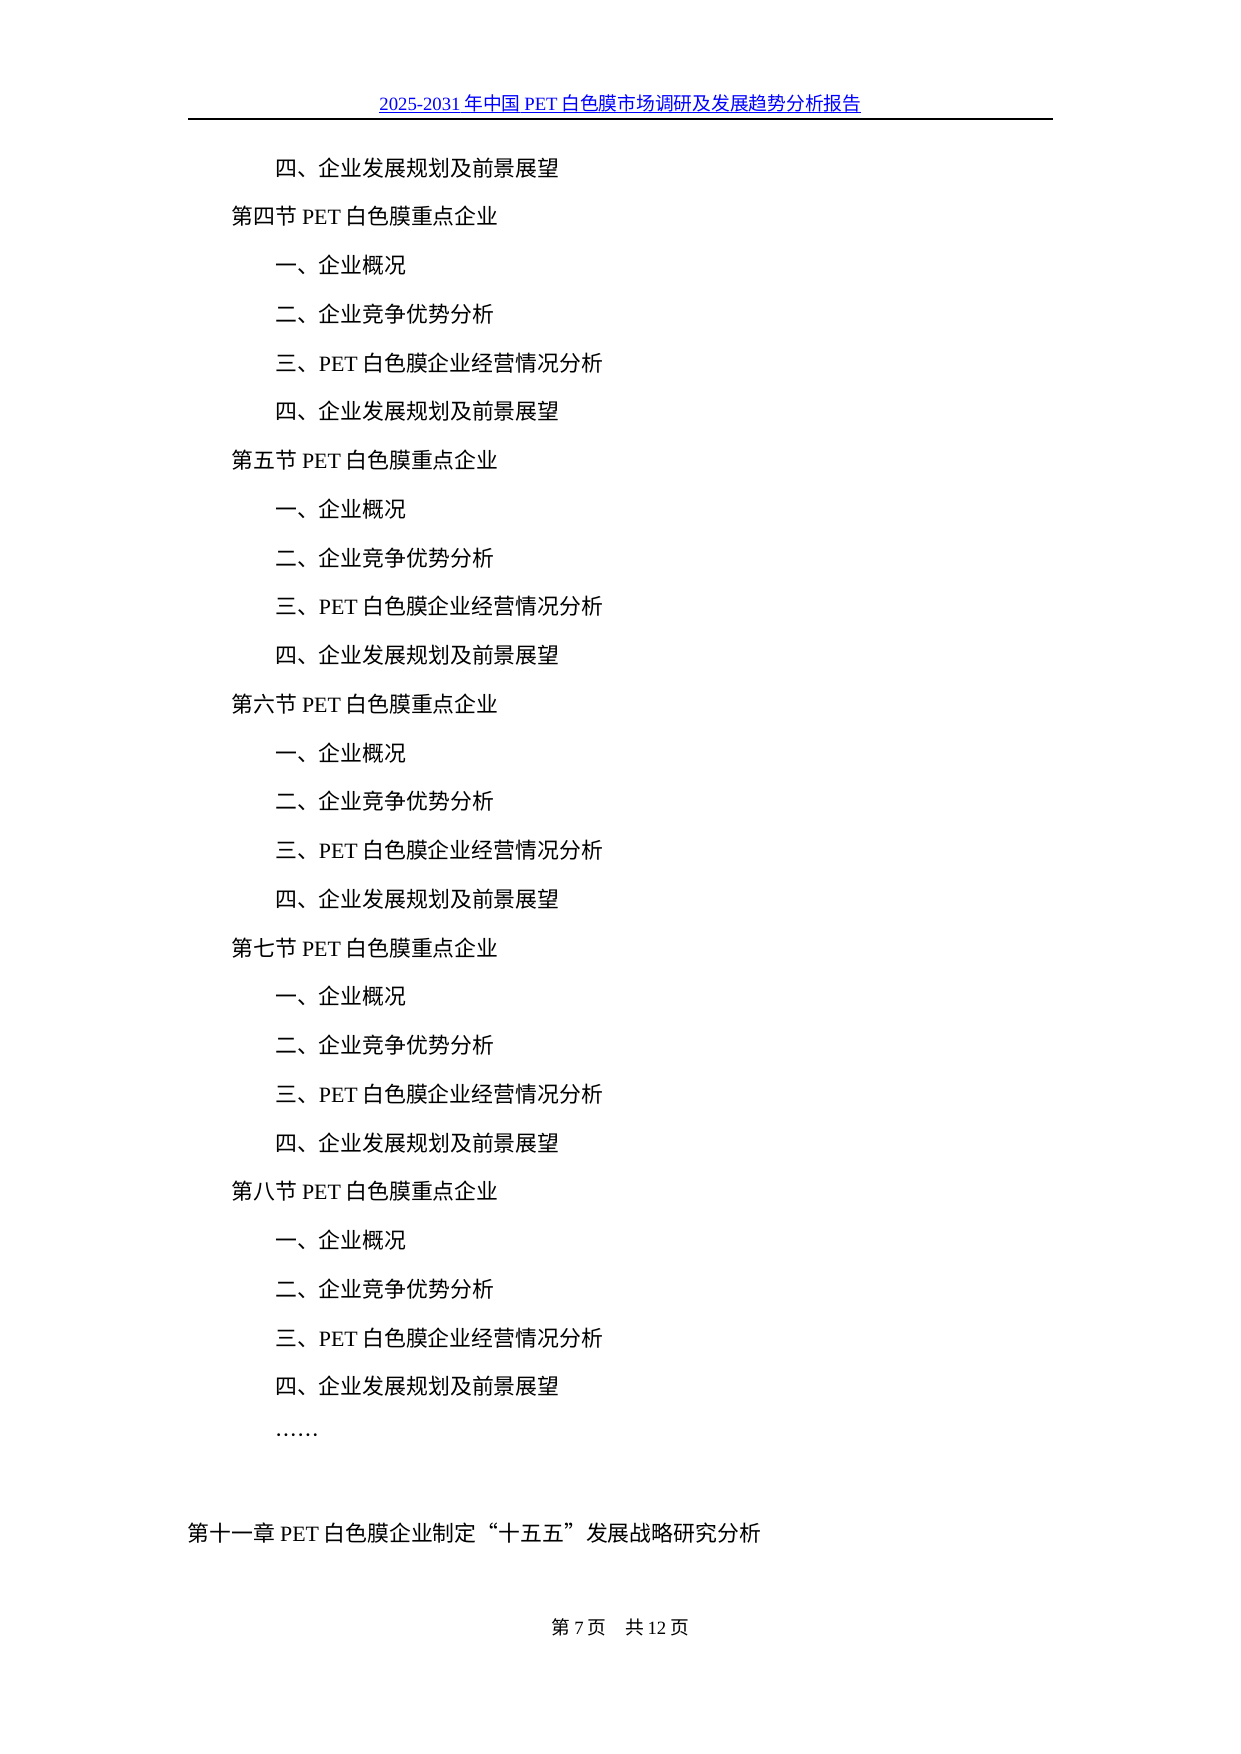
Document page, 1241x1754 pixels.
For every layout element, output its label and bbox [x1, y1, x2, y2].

text [187, 150, 1053, 1548]
